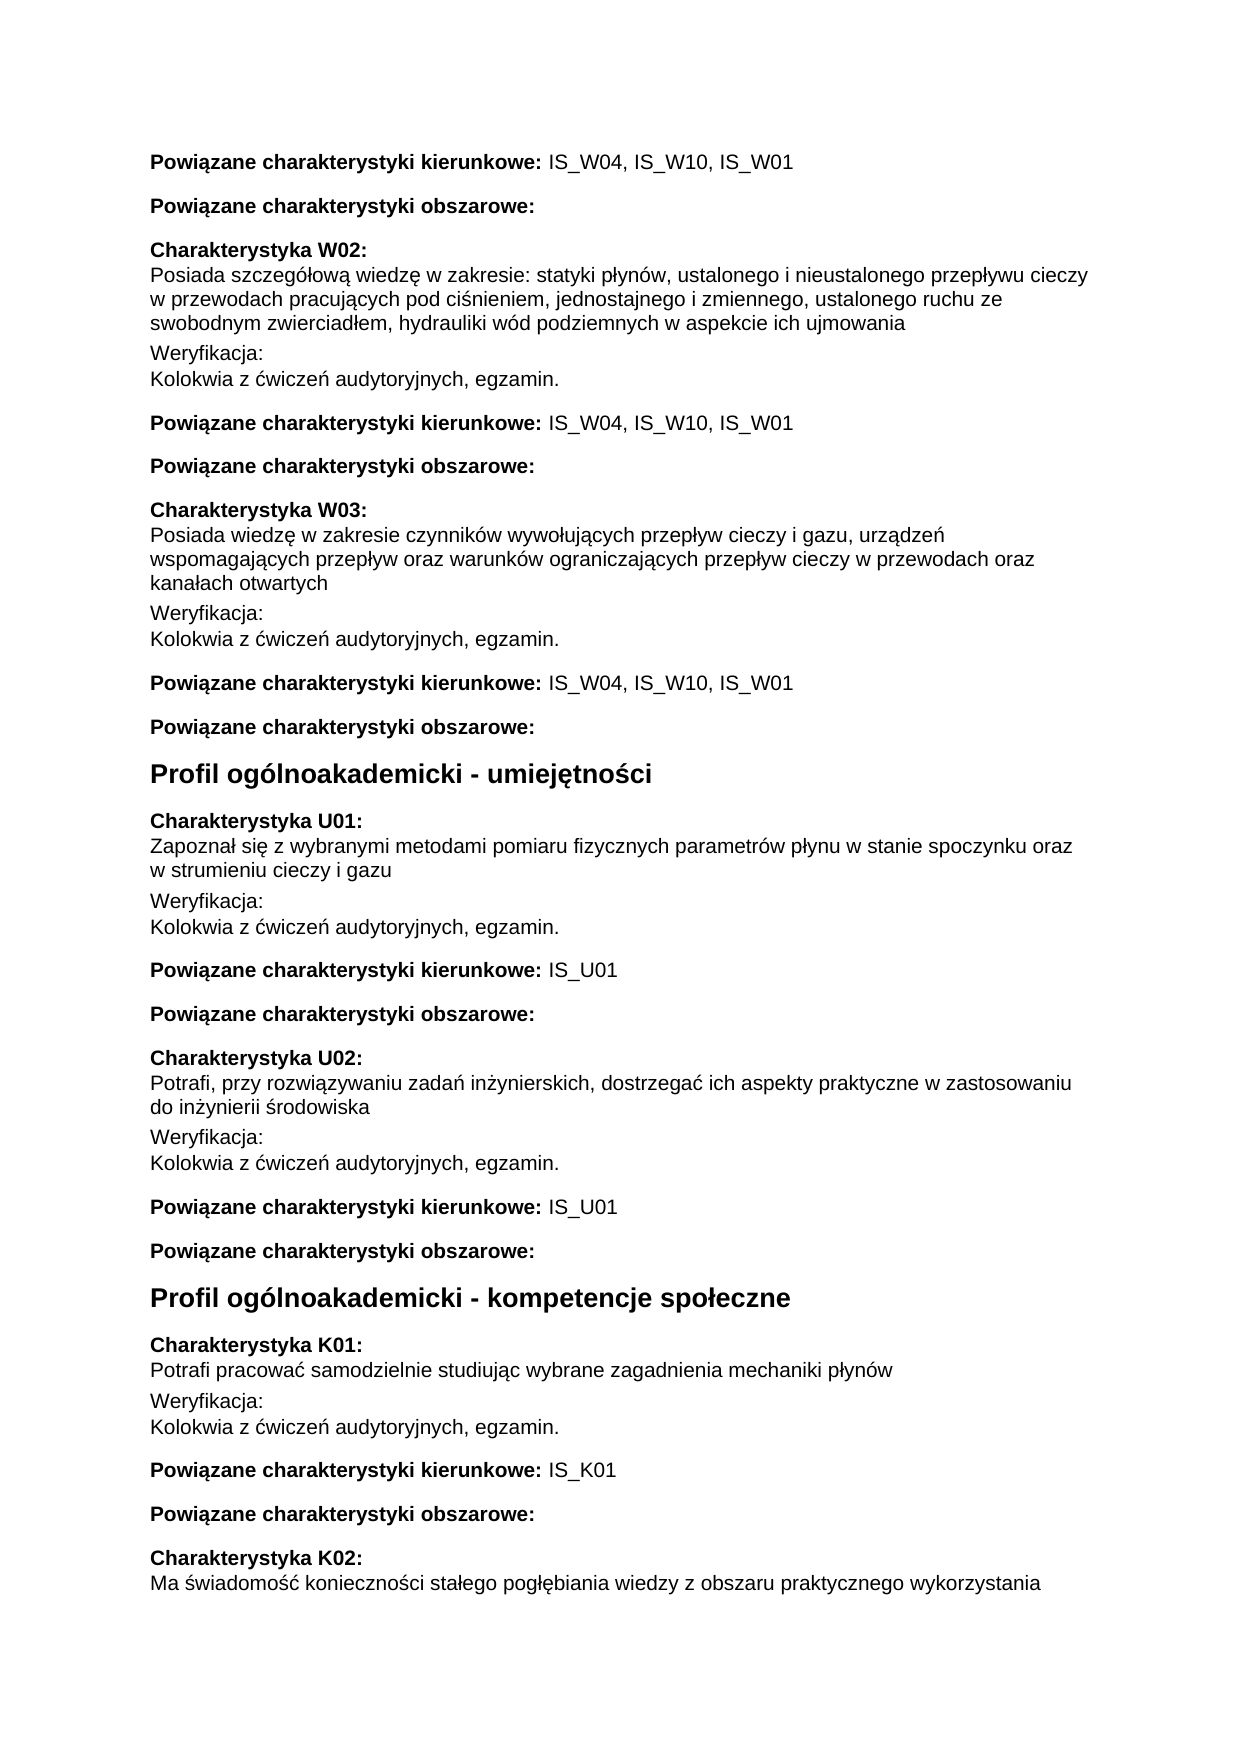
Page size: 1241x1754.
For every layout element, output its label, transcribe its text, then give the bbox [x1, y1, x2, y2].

text Charakterystyka W03: [150, 498, 1090, 522]
text Weryfikacja: [150, 1388, 1090, 1412]
text Posiada wiedzę w zakresie czynników wywołujących przepływ cieczy i gazu, urządzeń wspomagających przepływ oraz warunków ograniczających przepływ cieczy w przewodach oraz kanałach otwartych [150, 523, 1090, 595]
text Powiązane charakterystyki kierunkowe: IS_K01 [150, 1458, 1090, 1482]
text Weryfikacja: [150, 1125, 1090, 1149]
text Powiązane charakterystyki kierunkowe: IS_W04, IS_W10, IS_W01 [150, 410, 1090, 434]
text Weryfikacja: [150, 888, 1090, 912]
text Potrafi pracować samodzielnie studiując wybrane zagadnienia mechaniki płynów [150, 1358, 1090, 1382]
text Ma świadomość konieczności stałego pogłębiania wiedzy z obszaru praktycznego wykorzystania mechaniki płynów w inżynierii środowiska [150, 1571, 1090, 1595]
text Powiązane charakterystyki obszarowe: [150, 1502, 1090, 1526]
text Potrafi, przy rozwiązywaniu zadań inżynierskich, dostrzegać ich aspekty praktyczne w zastosowaniu do inżynierii środowiska [150, 1071, 1090, 1119]
subtitle Profil ogólnoakademicki - kompetencje społeczne [150, 1282, 1090, 1313]
text Powiązane charakterystyki kierunkowe: IS_U01 [150, 1195, 1090, 1219]
text Weryfikacja: [150, 341, 1090, 364]
text Kolokwia z ćwiczeń audytoryjnych, egzamin. [150, 914, 1090, 938]
text Powiązane charakterystyki obszarowe: [150, 714, 1090, 738]
text Kolokwia z ćwiczeń audytoryjnych, egzamin. [150, 1414, 1090, 1438]
text Zapoznał się z wybranymi metodami pomiaru fizycznych parametrów płynu w stanie spoczynku oraz w strumieniu cieczy i gazu [150, 834, 1090, 882]
text Powiązane charakterystyki kierunkowe: IS_W04, IS_W10, IS_W01 [150, 671, 1090, 695]
text Powiązane charakterystyki obszarowe: [150, 454, 1090, 478]
text Weryfikacja: [150, 601, 1090, 625]
text Posiada szczegółową wiedzę w zakresie: statyki płynów, ustalonego i nieustalonego przepływu cieczy w przewodach pracujących pod ciśnieniem, jednostajnego i zmiennego, ustalonego ruchu ze swobodnym zwierciadłem, hydrauliki wód podziemnych w aspekcie ich ujmowania [150, 262, 1090, 334]
text Powiązane charakterystyki obszarowe: [150, 194, 1090, 218]
text Powiązane charakterystyki obszarowe: [150, 1238, 1090, 1262]
text Charakterystyka U02: [150, 1046, 1090, 1070]
text Kolokwia z ćwiczeń audytoryjnych, egzamin. [150, 627, 1090, 651]
text Charakterystyka W02: [150, 237, 1090, 261]
text Powiązane charakterystyki kierunkowe: IS_W04, IS_W10, IS_W01 [150, 150, 1090, 174]
subtitle Profil ogólnoakademicki - umiejętności [150, 758, 1090, 789]
text Charakterystyka K02: [150, 1546, 1090, 1570]
text Kolokwia z ćwiczeń audytoryjnych, egzamin. [150, 1151, 1090, 1175]
text Charakterystyka K01: [150, 1333, 1090, 1357]
text Powiązane charakterystyki obszarowe: [150, 1002, 1090, 1026]
text Kolokwia z ćwiczeń audytoryjnych, egzamin. [150, 367, 1090, 391]
text Powiązane charakterystyki kierunkowe: IS_U01 [150, 958, 1090, 982]
text Charakterystyka U01: [150, 809, 1090, 833]
